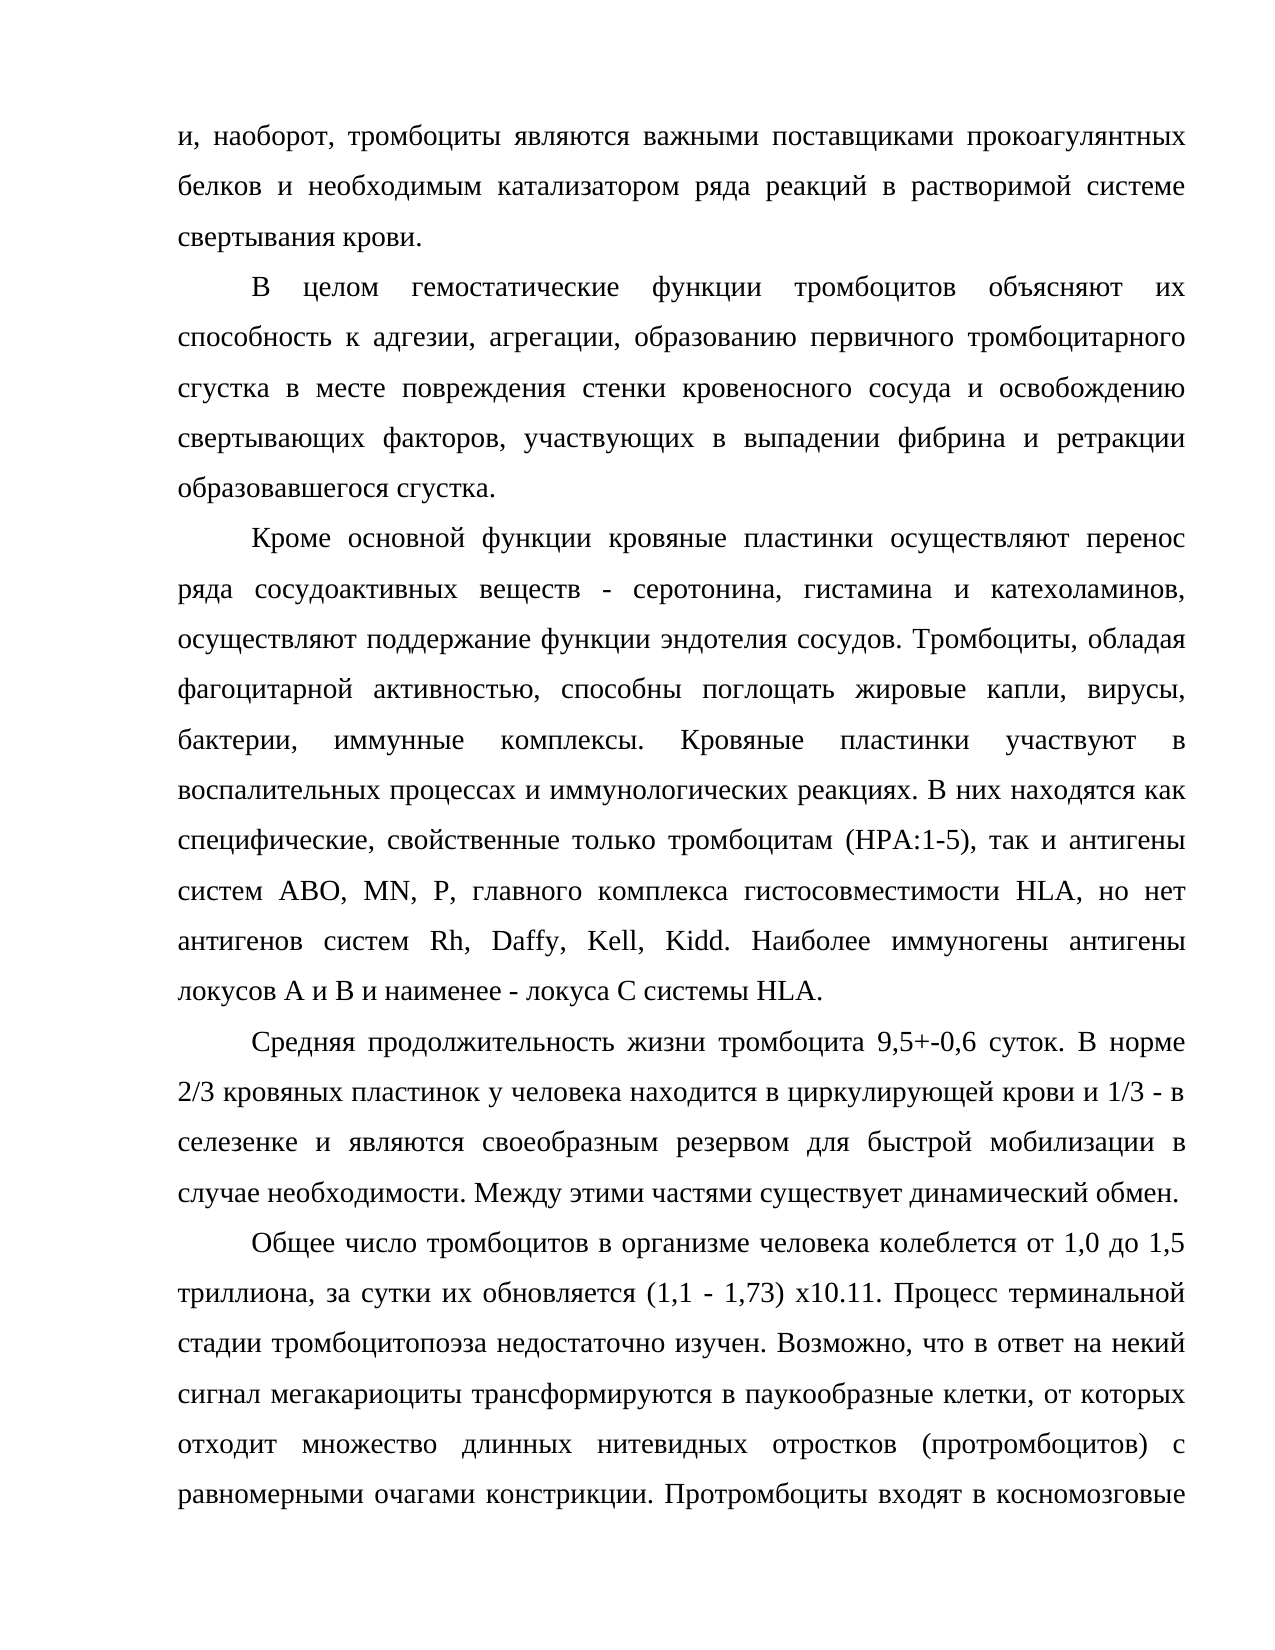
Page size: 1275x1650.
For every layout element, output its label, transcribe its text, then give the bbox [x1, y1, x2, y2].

text Средняя продолжительность жизни тромбоцита 9,5+-0,6 суток. В норме 2/3 кровяных пластинок у человека находится в циркулирующей крови и 1/3 - в селезенке и являются своеобразным резервом для быстрой мобилизации в случае необходимости. Между этими частями существует динамический обмен. [177, 1024, 1186, 1208]
text В целом гемостатические функции тромбоцитов объясняют их способность к адгезии, агрегации, образованию первичного тромбоцитарного сгустка в месте повреждения стенки кровеносного сосуда и освобождению свертывающих факторов, участвующих в выпадении фибрина и ретракции образовавшегося сгустка. [177, 269, 1186, 504]
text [177, 118, 1186, 252]
text Кроме основной функции кровяные пластинки осуществляют перенос ряда сосудоактивных веществ - серотонина, гистамина и катехоламинов, осуществляют поддержание функции эндотелия сосудов. Тромбоциты, обладая фагоцитарной активностью, способны поглощать жировые капли, вирусы, бактерии, иммунные комплексы. Кровяные пластинки участвуют в воспалительных процессах и иммунологических реакциях. В них находятся как специфические, свойственные только тромбоцитам (НРА:1-5), так и антигены систем АВО, MN, Р, главного комплекса гистосовместимости HLA, но нет антигенов систем Rh, Daffy, Kell, Kidd. Наиболее иммуногены антигены локусов А и В и наименее - локуса С системы HLA. [177, 521, 1186, 1007]
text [177, 1225, 1186, 1510]
